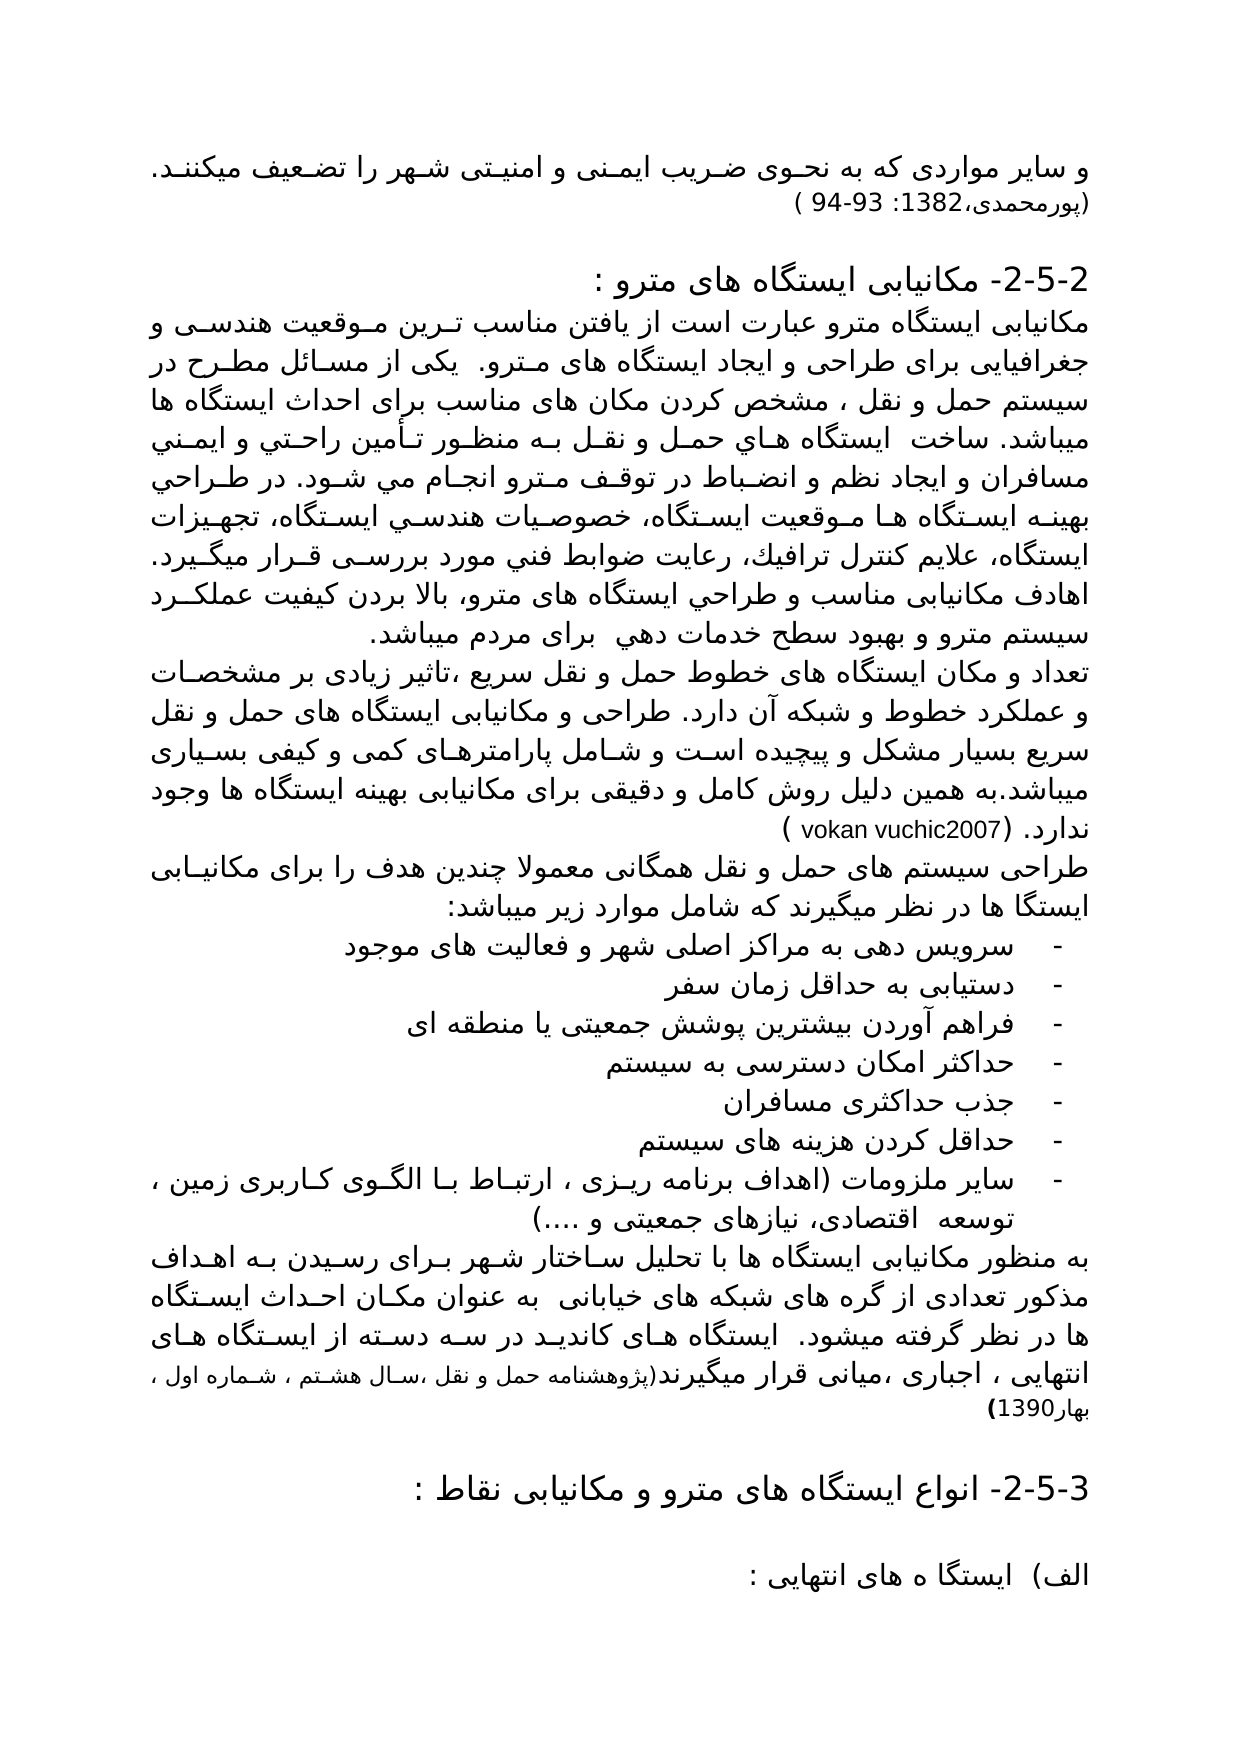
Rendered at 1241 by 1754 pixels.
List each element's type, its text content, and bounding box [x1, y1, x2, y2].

text تعداد و مکان ایستگاه های خطوط حمل و نقل سریع ،تاثیر زیادی بر مشخصات و عملکرد خطوط و شبکه آن دارد. طراحی و مکانیابی ایستگاه های حمل و نقل سریع بسیار مشکل و پیچیده است و شامل پارامترهای کمی و کیفی بسیاری میباشد.به همین دلیل روش کامل و دقیقی برای مکانیابی بهینه ایستگاه ها وجود ندارد. (vokan vuchic2007 ) [150, 656, 1090, 845]
text 2-5-3- انواع ایستگاه های مترو و مکانیابی نقاط : [150, 1469, 1090, 1508]
list حداقل کردن هزینه های سیستم [150, 1123, 1053, 1157]
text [150, 150, 1090, 217]
text طراحی سیستم های حمل و نقل همگانی معمولا چندین هدف را برای مکانیابی ایستگا ها در نظر میگیرند که شامل موارد زیر میباشد: [150, 850, 1090, 923]
text به منظور مکانیابی ایستگاه ها با تحلیل ساختار شهر برای رسیدن به اهداف مذکور تعدادی از گره های شبکه های خیابانی به عنوان مکان احداث ایستگاه ها در نظر گرفته میشود. ایستگاه های کاندید در سه دسته از ایستگاه های انتهایی ، اجباری ،میانی قرار میگیرند(پژوهشنامه حمل و نقل ،سال هشتم ، شماره اول ، بهار1390) [150, 1240, 1090, 1421]
text 2-5-2- مکانیابی ایستگاه های مترو : [150, 260, 1090, 299]
list جذب حداکثری مسافران [150, 1084, 1053, 1118]
text الف) ایستگا ه های انتهایی : [150, 1558, 1090, 1592]
list سرویس دهی به مراکز اصلی شهر و فعالیت های موجود [150, 928, 1053, 962]
text مکانیابی ایستگاه مترو عبارت است از یافتن مناسب ترین موقعیت هندسی و جغرافیایی برای طراحی و ایجاد ایستگاه های مترو. یکی از مسائل مطرح در سیستم حمل و نقل ، مشخص کردن مکان های مناسب برای احداث ایستگاه ها میباشد. ساخت ايستگاه هاي حمل و نقل به منظور تأمين راحتي و ايمني مسافران و ايجاد نظم و انضباط در توقف مترو انجام مي شود. در طراحي بهينه ايستگاه ها موقعيت ايستگاه، خصوصيات هندسي ايستگاه، تجهيزات ايستگاه، علايم كنترل ترافيك، رعايت ضوابط فني مورد بررسی قرار میگیرد. اهادف مکانیابی مناسب و طراحي ايستگاه های مترو، بالا بردن كيفيت عملكرد سيستم مترو و بهبود سطح خدمات دهي برای مردم میباشد. [150, 305, 1090, 651]
list دستیابی به حداقل زمان سفر [150, 967, 1053, 1001]
list سایر ملزومات (اهداف برنامه ریزی ، ارتباط با الگوی کاربری زمین ، توسعه اقتصادی، نیازهای جمعیتی و ....) [150, 1162, 1053, 1235]
list فراهم آوردن بیشترین پوشش جمعیتی یا منطقه ای [150, 1006, 1053, 1040]
list حداکثر امکان دسترسی به سیستم [150, 1045, 1053, 1079]
